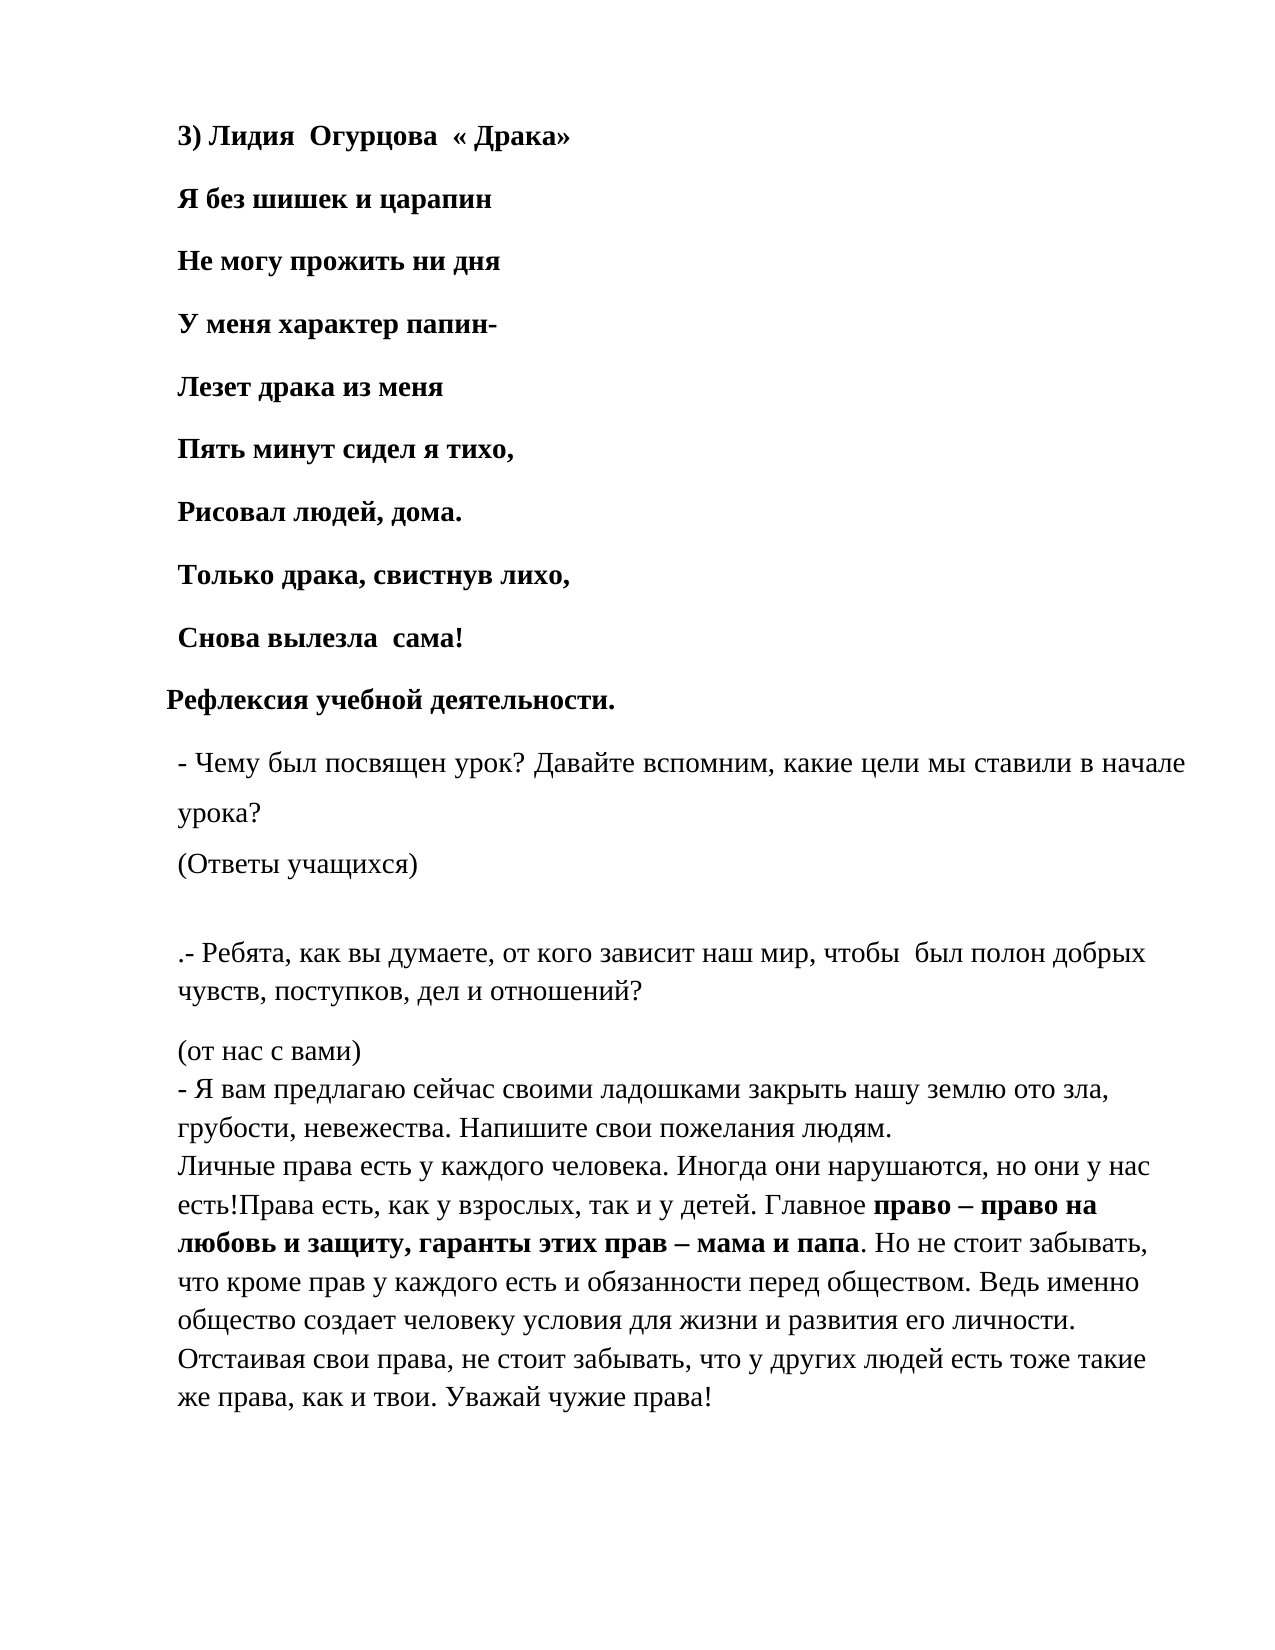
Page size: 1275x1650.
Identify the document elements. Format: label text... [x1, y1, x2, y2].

text .- Ребята, как вы думаете, от кого зависит наш мир, чтобы был полон добрых чувств, поступков, дел и отношений? [177, 896, 1186, 1007]
text Лезет драка из меня [177, 369, 1186, 402]
text - Чему был посвящен урок? Давайте вспомним, какие цели мы ставили в начале урока? [177, 745, 1186, 829]
text 3) Лидия Огурцова « Драка» [177, 118, 1186, 152]
text Не могу прожить ни дня [177, 243, 1186, 277]
text (Ответы учащихся) [177, 846, 1186, 879]
text (от нас с вами) - Я вам предлагаю сейчас своими ладошками закрыть нашу землю ото зла, грубости, невежества. Напишите свои пожелания людям. Личные права есть у каждого человека. Иногда они нарушаются, но они у нас есть!Права есть, как у взрослых, так и у детей. Главное право – право на любовь и защиту, гаранты этих прав – мама и папа. Но не стоит забывать, что кроме прав у каждого есть и обязанности перед обществом. Ведь именно общество создает человеку условия для жизни и развития его личности. Отстаивая свои права, не стоит забывать, что у других людей есть тоже такие же права, как и твои. Уважай чужие права! [177, 1033, 1186, 1445]
text Только драка, свистнув лихо, [177, 557, 1186, 591]
text Я без шишек и царапин [177, 181, 1186, 214]
text Рисовал людей, дома. [177, 494, 1186, 528]
text Снова вылезла сама! [177, 620, 1186, 653]
text У меня характер папин- [177, 306, 1186, 340]
text Рефлексия учебной деятельности. [166, 682, 1186, 716]
text Пять минут сидел я тихо, [177, 432, 1186, 465]
